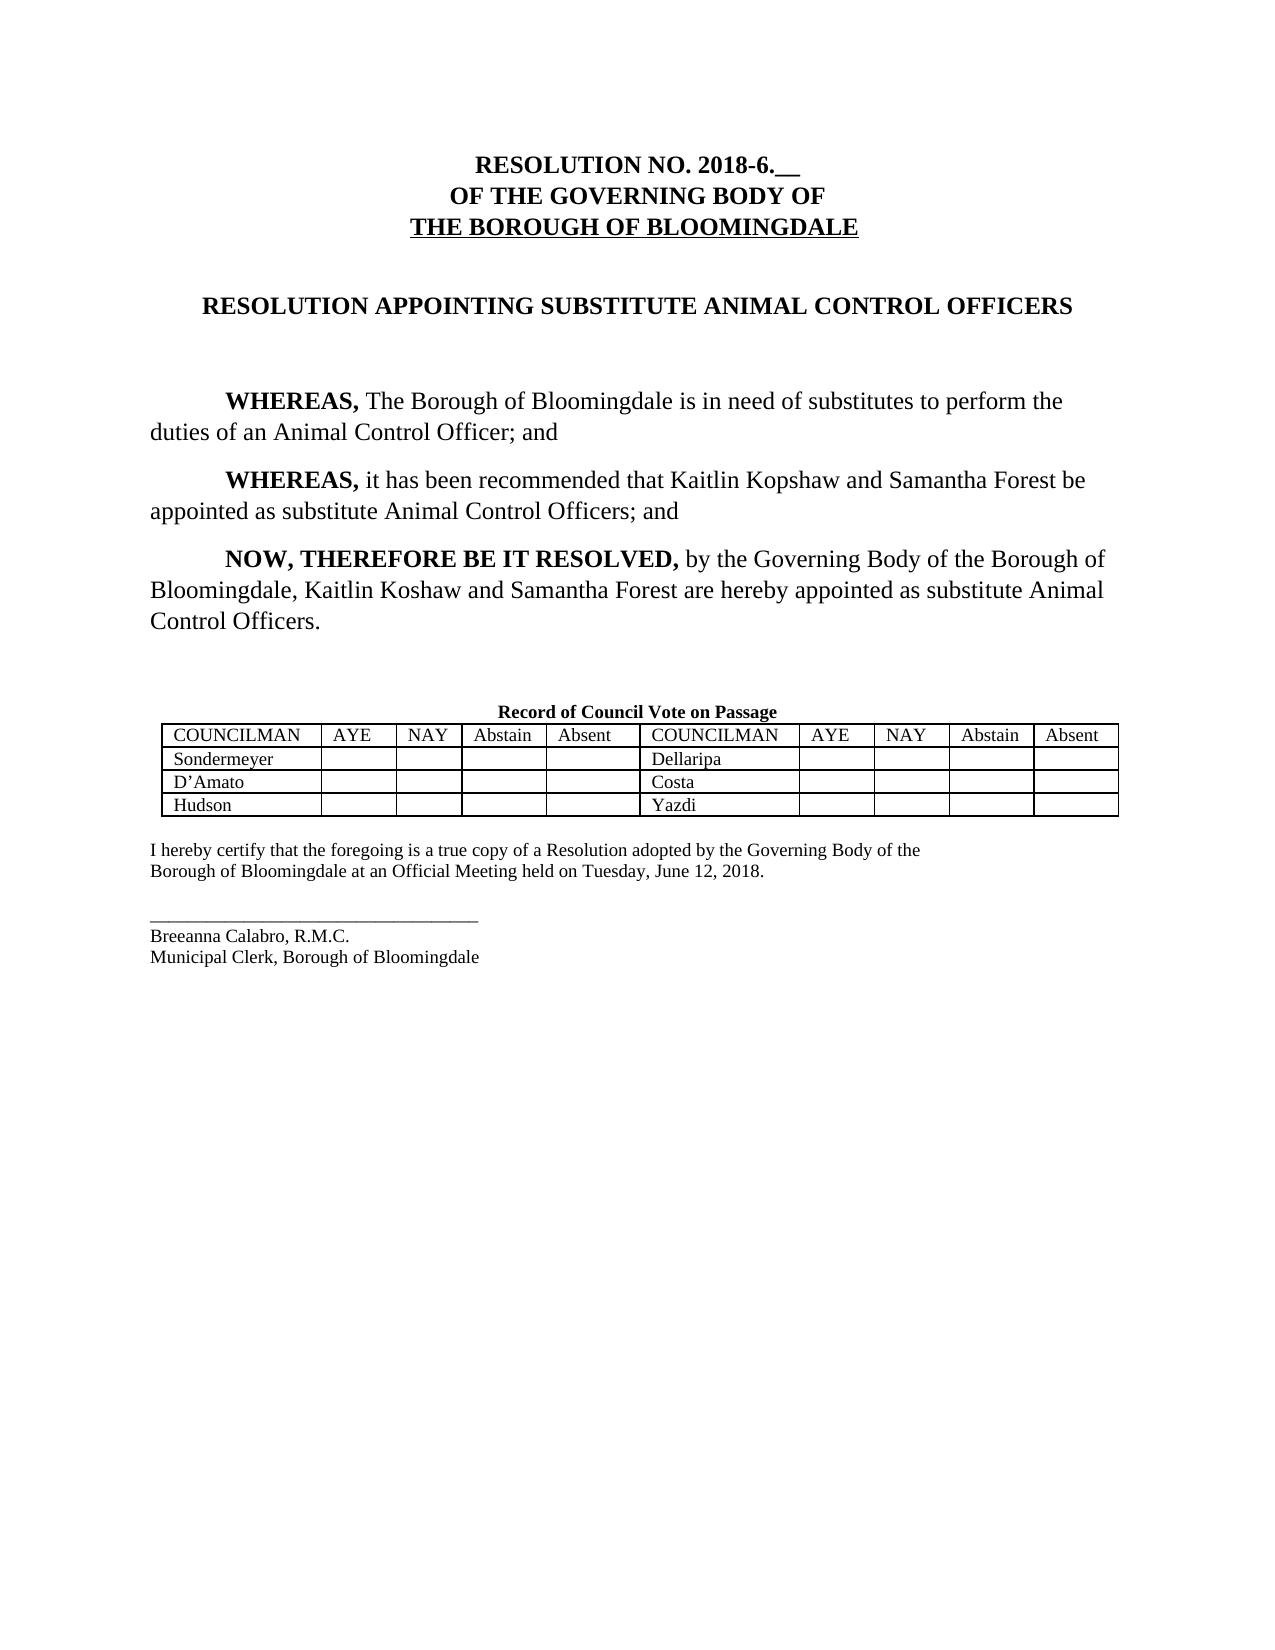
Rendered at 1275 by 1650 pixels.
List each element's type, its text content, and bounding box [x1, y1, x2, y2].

table_cell [463, 794, 546, 815]
text Municipal Clerk, Borough of Bloomingdale [150, 946, 1125, 968]
text Breeanna Calabro, R.M.C. [150, 925, 1125, 946]
text NOW, THEREFORE BE IT RESOLVED, by the Governing Body of the Borough of Bloomingdale, Kaitlin Koshaw and Samantha Forest are hereby appointed as substitute Animal Control Officers. [150, 544, 1125, 634]
table_cell [547, 794, 639, 815]
text RESOLUTION APPOINTING SUBSTITUTE ANIMAL CONTROL OFFICERS [150, 291, 1125, 319]
table_cell [800, 794, 874, 815]
table_cell [547, 771, 639, 792]
table_header Councilman [641, 725, 799, 746]
table_cell [950, 794, 1033, 815]
table_cell [875, 794, 949, 815]
table_cell Hudson [163, 794, 321, 815]
table_header Abstain [463, 725, 546, 746]
table_header Absent [1035, 725, 1118, 746]
table_cell [1035, 794, 1118, 815]
table_cell [875, 771, 949, 792]
table_header Councilman [163, 725, 321, 746]
table_header aye [800, 725, 874, 746]
table_cell [397, 748, 461, 769]
table_cell [397, 794, 461, 815]
table_cell [1035, 748, 1118, 769]
table_header Abstain [950, 725, 1033, 746]
table_cell [397, 771, 461, 792]
table_cell [800, 748, 874, 769]
table_cell [950, 748, 1033, 769]
table_cell [1035, 771, 1118, 792]
text Record of Council Vote on Passage [150, 701, 1125, 723]
table_cell [950, 771, 1033, 792]
table_cell [547, 748, 639, 769]
text WHEREAS, The Borough of Bloomingdale is in need of substitutes to perform the duties of an Animal Control Officer; and [150, 386, 1125, 446]
text WHEREAS, it has been recommended that Kaitlin Kopshaw and Samantha Forest be appointed as substitute Animal Control Officers; and [150, 465, 1125, 525]
table_header nay [875, 725, 949, 746]
table_cell Sondermeyer [163, 748, 321, 769]
table_cell Costa [641, 771, 799, 792]
table_cell [322, 794, 396, 815]
table_cell Dellaripa [641, 748, 799, 769]
table_cell [800, 771, 874, 792]
table_cell [463, 771, 546, 792]
text RESOLUTION NO. 2018-6.__ OF THE GOVERNING BODY OF THE BOROUGH OF BLOOMINGDALE [150, 150, 1125, 272]
table_header nay [397, 725, 461, 746]
text Borough of Bloomingdale at an Official Meeting held on Tuesday, June 12, 2018. [150, 860, 1125, 882]
table_cell [875, 748, 949, 769]
table_cell [463, 748, 546, 769]
table_header Absent [547, 725, 639, 746]
table_cell [322, 771, 396, 792]
table_cell D’Amato [163, 771, 321, 792]
table_header aye [322, 725, 396, 746]
text ___________________________________ [150, 903, 1125, 925]
table_cell Yazdi [641, 794, 799, 815]
table_cell [322, 748, 396, 769]
text I hereby certify that the foregoing is a true copy of a Resolution adopted by the Governing Body of the [150, 838, 1125, 860]
